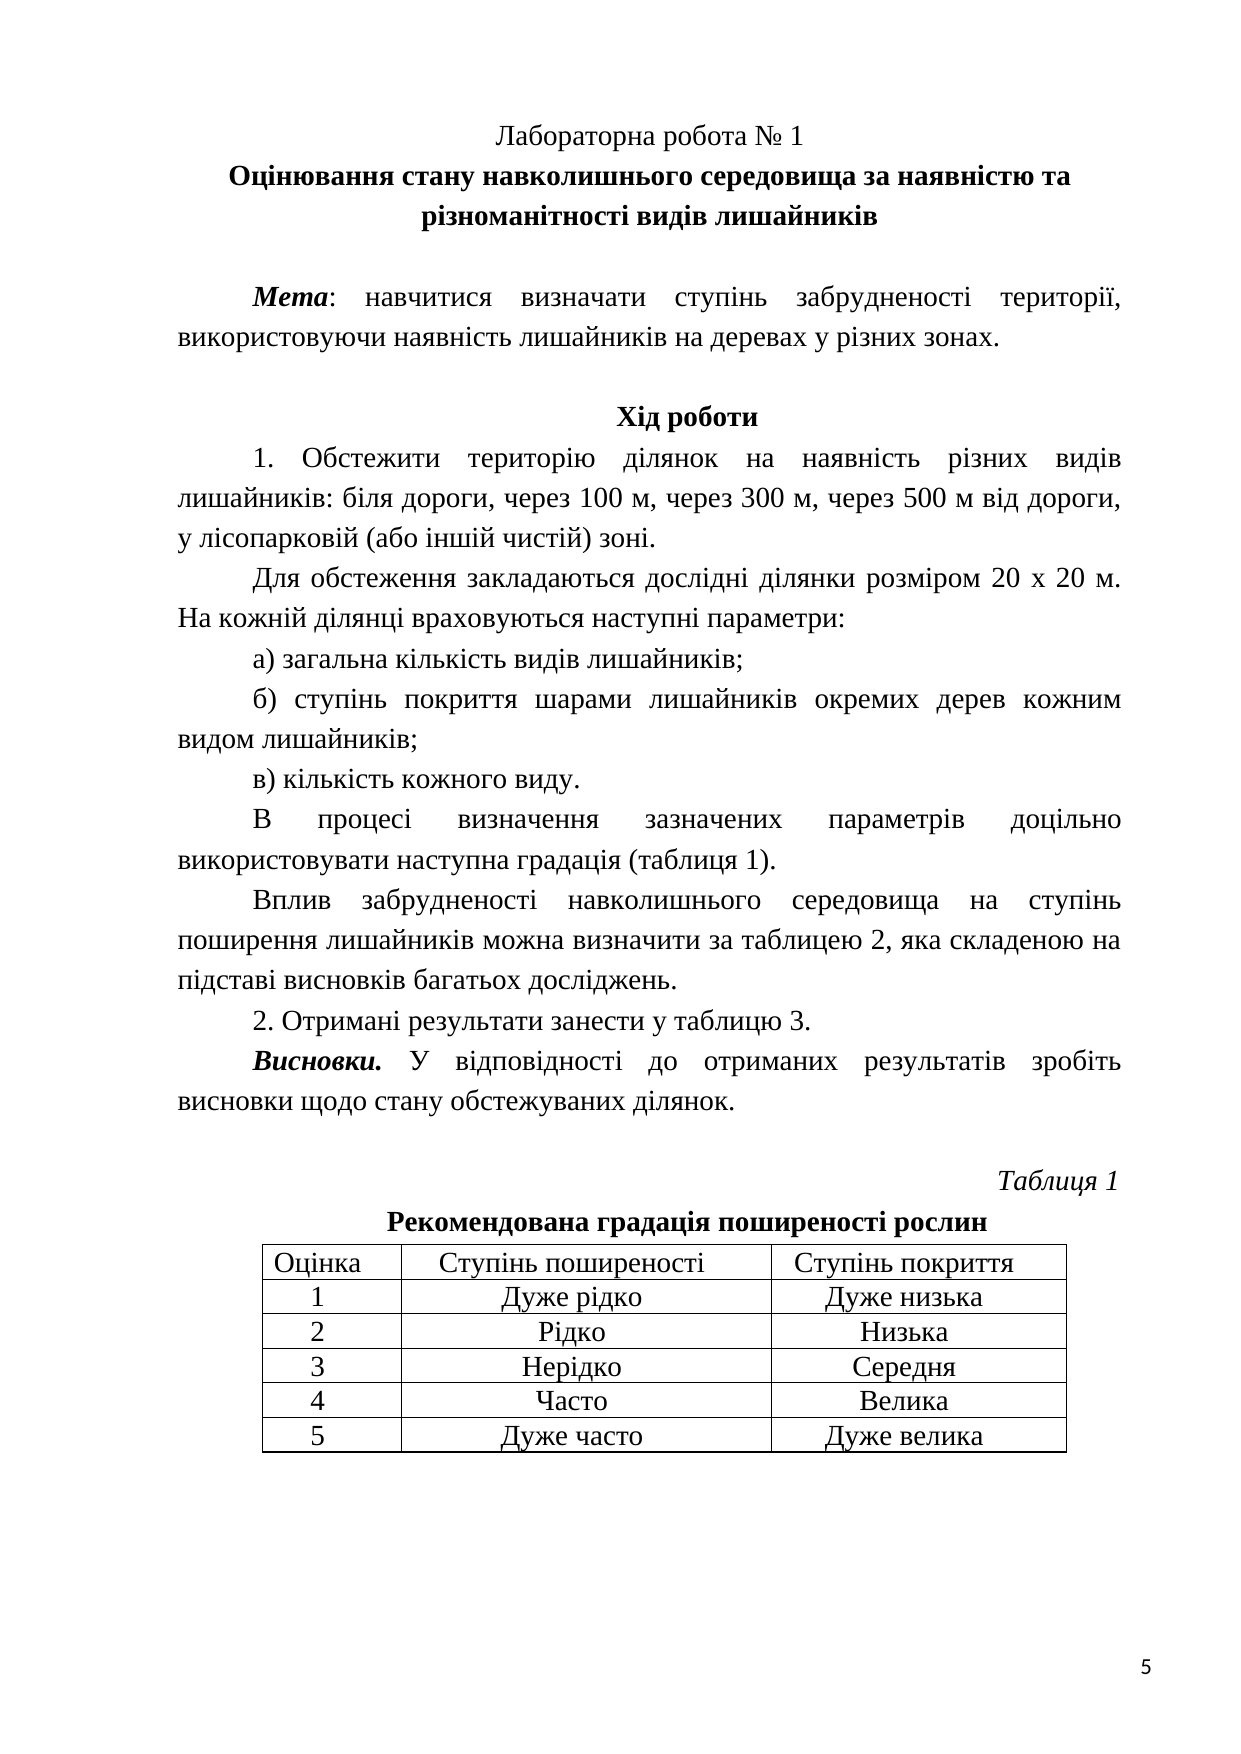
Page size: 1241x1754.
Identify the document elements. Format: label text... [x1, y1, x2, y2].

table_cell Дуже велика [772, 1418, 1066, 1451]
table_cell Дуже низька [772, 1280, 1066, 1313]
list Для обстеження закладаються дослідні ділянки розміром 20 х 20 м. На кожній ділянці враховуються наступні параметри: [177, 560, 1122, 634]
list Висновки. У відповідності до отриманих результатів зробіть висновки щодо стану обстежуваних ділянок. [177, 1043, 1122, 1117]
table_cell 1 [263, 1280, 401, 1313]
table_header Оцінка [263, 1245, 401, 1278]
table_cell 2 [263, 1314, 401, 1348]
list Вплив забрудненості навколишнього середовища на ступінь поширення лишайників можна визначити за таблицею 2, яка складеною на підставі висновків багатьох досліджень. [177, 882, 1122, 996]
list а) загальна кількість видів лишайників; [177, 641, 1122, 674]
table_cell Дуже часто [402, 1418, 771, 1451]
table_cell Середня [772, 1349, 1066, 1382]
list Таблиця 1 [177, 1163, 1122, 1197]
list Рекомендована градація поширеності рослин [177, 1204, 1122, 1237]
list В процесі визначення зазначених параметрів доцільно використовувати наступна градація (таблиця 1). [177, 802, 1122, 875]
list Мета: навчитися визначати ступінь забрудненості території, використовуючи наявність лишайників на деревах у різних зонах. [177, 279, 1122, 353]
list Оцінювання стану навколишнього середовища за наявністю та різноманітності видів лишайників [177, 158, 1122, 232]
table_header Ступінь покриття [772, 1245, 1066, 1278]
table_cell Низька [772, 1314, 1066, 1348]
table_cell Дуже рідко [402, 1280, 771, 1313]
list 2. Отримані результати занести у таблицю 3. [177, 1003, 1122, 1036]
table_cell 3 [263, 1349, 401, 1382]
table_cell Велика [772, 1383, 1066, 1417]
table_header Ступінь поширеності [402, 1245, 771, 1278]
table_cell 5 [263, 1418, 401, 1451]
list Хід роботи [177, 399, 1122, 433]
table_cell 4 [263, 1383, 401, 1417]
table_cell Рідко [402, 1314, 771, 1348]
list 1. Обстежити територію ділянок на наявність різних видів лишайників: біля дороги, через 100 м, через 300 м, через 500 м від дороги, у лісопарковій (або іншій чистій) зоні. [177, 440, 1122, 554]
table_cell Нерідко [402, 1349, 771, 1382]
list Лабораторна робота № 1 [177, 118, 1122, 152]
table_cell Часто [402, 1383, 771, 1417]
list в) кількість кожного виду. [177, 761, 1122, 795]
list б) ступінь покриття шарами лишайників окремих дерев кожним видом лишайників; [177, 681, 1122, 755]
